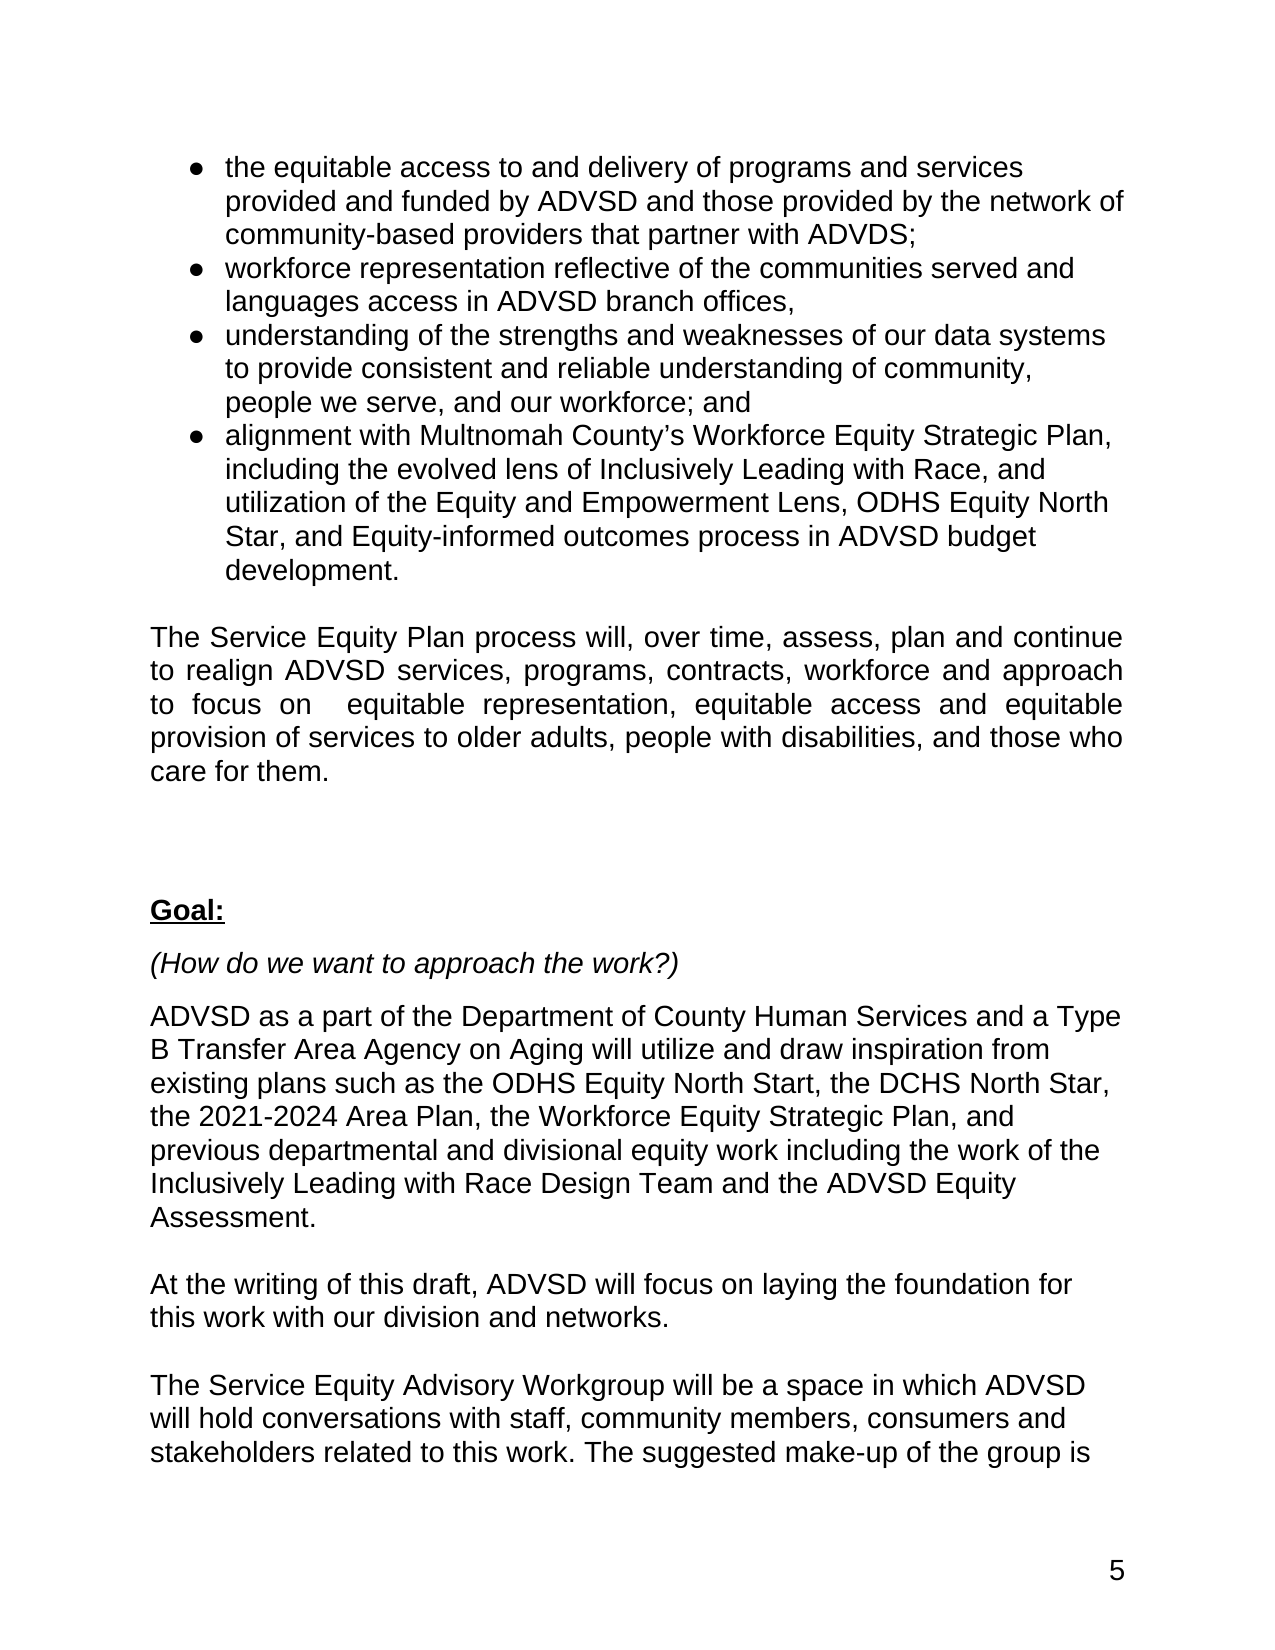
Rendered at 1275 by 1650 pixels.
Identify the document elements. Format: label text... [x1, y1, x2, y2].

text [150, 1367, 1125, 1468]
text At the writing of this draft, ADVSD will focus on laying the foundation for this work with our division and networks. [150, 1267, 1125, 1334]
text (How do we want to approach the work?) [150, 946, 1125, 979]
text Goal: [150, 893, 1125, 926]
list the equitable access to and delivery of programs and services provided and funded by ADVSD and those provided by the network of community-based providers that partner with ADVDS; [187, 150, 1125, 251]
text ADVSD as a part of the Department of County Human Services and a Type B Transfer Area Agency on Aging will utilize and draw inspiration from existing plans such as the ODHS Equity North Start, the DCHS North Star, the 2021-2024 Area Plan, the Workforce Equity Strategic Plan, and previous departmental and divisional equity work including the work of the Inclusively Leading with Race Design Team and the ADVSD Equity Assessment. [150, 998, 1125, 1233]
text The Service Equity Plan process will, over time, assess, plan and continue to realign ADVSD services, programs, contracts, workforce and approach to focus on equitable representation, equitable access and equitable provision of services to older adults, people with disabilities, and those who care for them. [150, 619, 1125, 787]
list understanding of the strengths and weaknesses of our data systems to provide consistent and reliable understanding of community, people we serve, and our workforce; and [187, 318, 1125, 418]
list alignment with Multnomah County’s Workforce Equity Strategic Plan, including the evolved lens of Inclusively Leading with Race, and utilization of the Equity and Empowerment Lens, ODHS Equity North Star, and Equity-informed outcomes process in ADVSD budget development. [187, 418, 1125, 586]
list workforce representation reflective of the communities served and languages access in ADVSD branch offices, [187, 251, 1125, 318]
